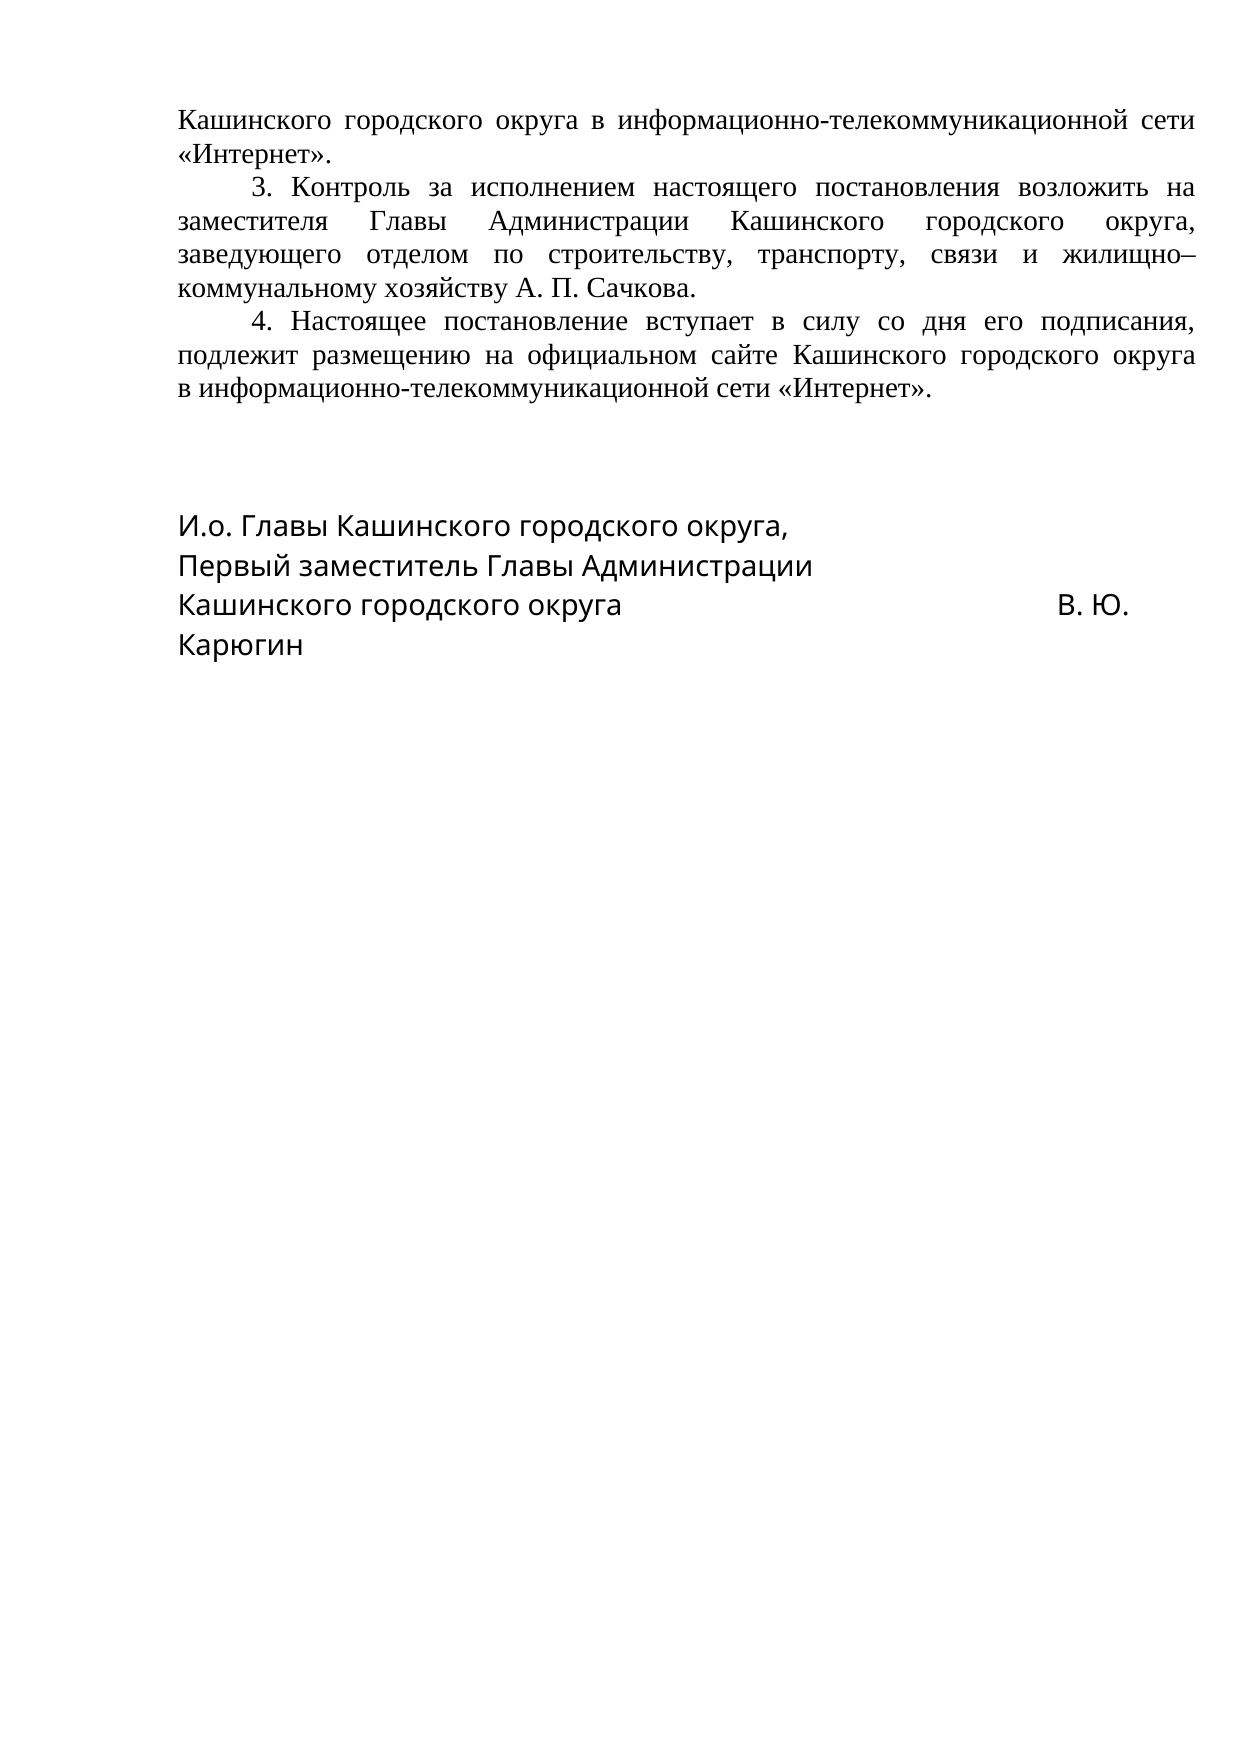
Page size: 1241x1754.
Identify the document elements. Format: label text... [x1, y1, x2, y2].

text Первый заместитель Главы Администрации [177, 545, 1196, 584]
text 3. Контроль за исполнением настоящего постановления возложить на заместителя Главы Администрации Кашинского городского округа, заведующего отделом по строительству, транспорту, связи и жилищно–коммунальному хозяйству А. П. Сачкова. [177, 169, 1196, 303]
text 4. Настоящее постановление вступает в силу со дня его подписания, подлежит размещению на официальном сайте Кашинского городского округа в информационно-телекоммуникационной сети «Интернет». [177, 303, 1196, 404]
text И.о. Главы Кашинского городского округа, [177, 505, 1196, 545]
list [177, 102, 1196, 169]
text Кашинского городского округа В. Ю. Карюгин [177, 584, 1196, 664]
